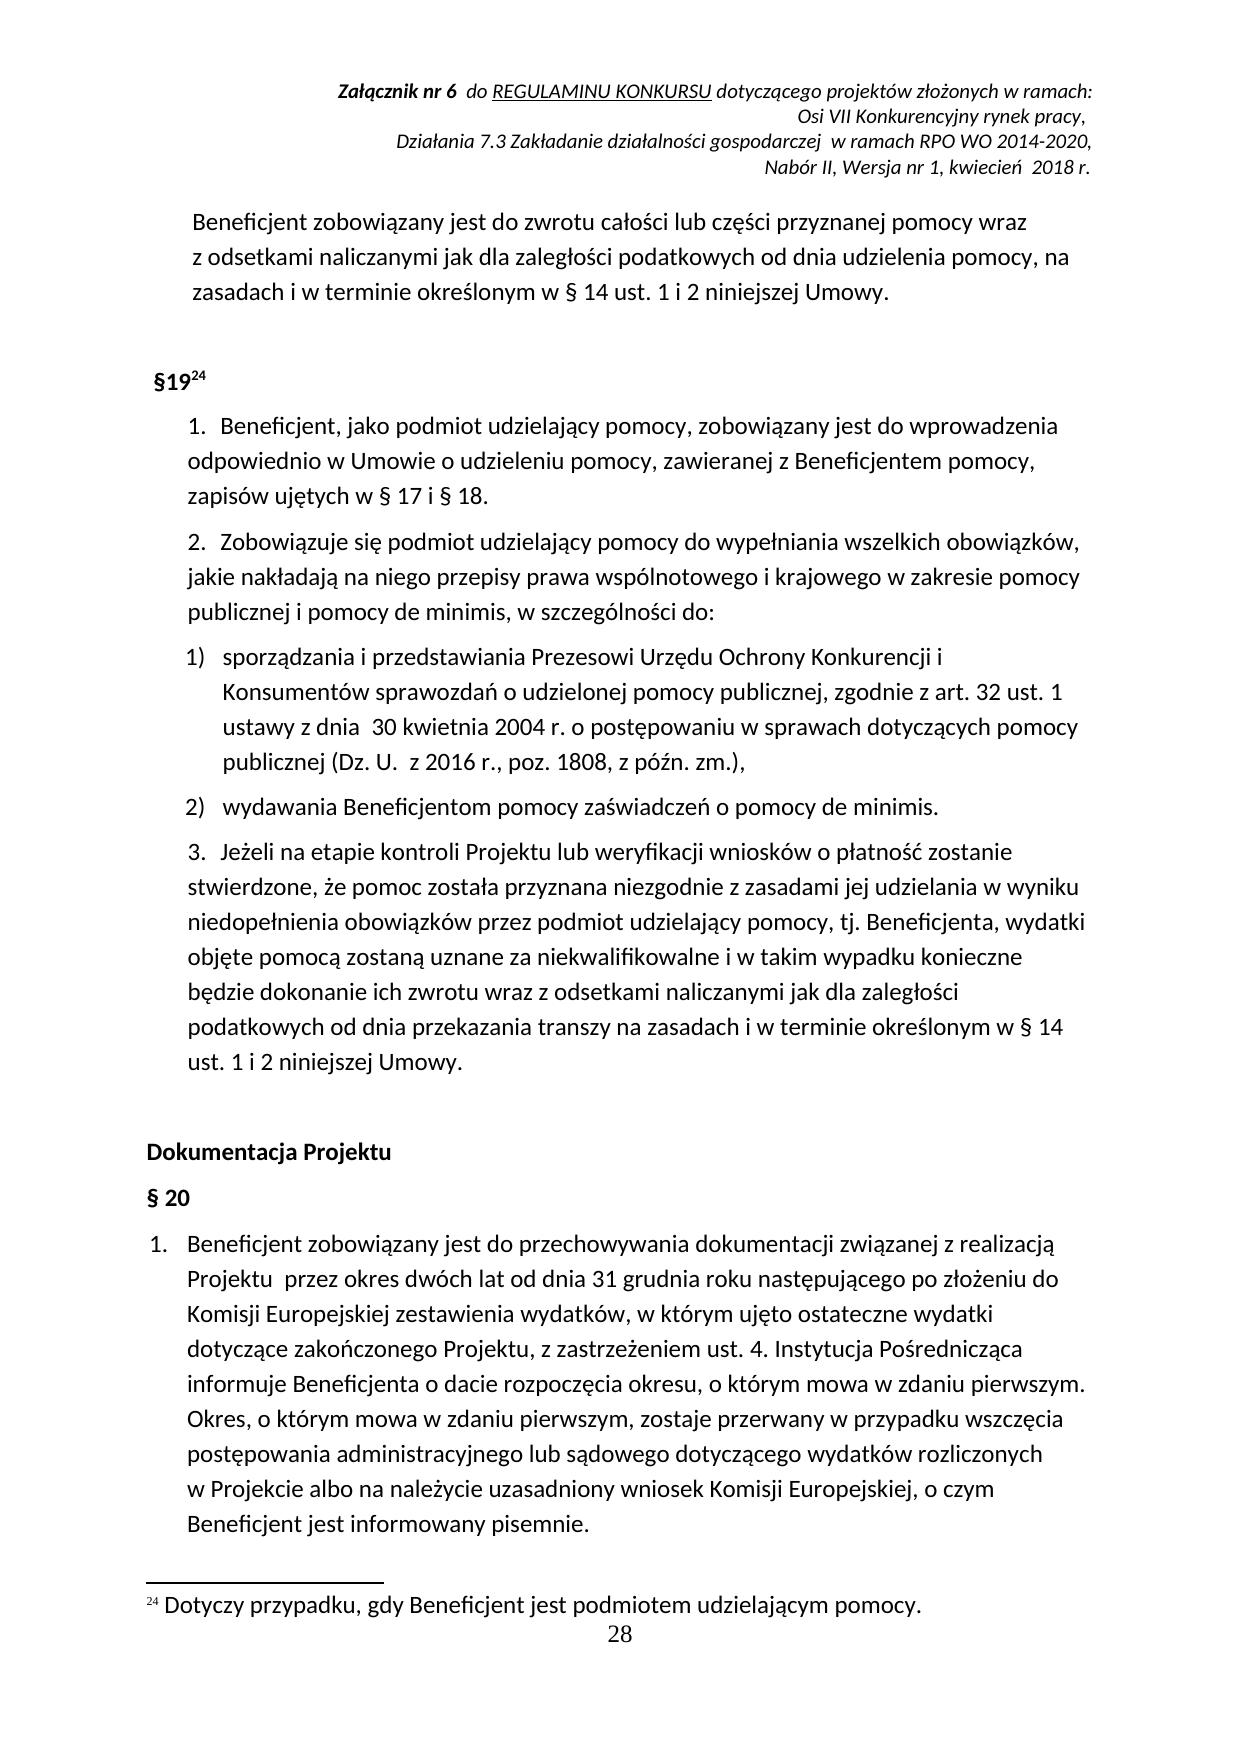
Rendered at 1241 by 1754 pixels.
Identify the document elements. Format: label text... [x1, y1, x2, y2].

text § 20 [146, 1182, 1095, 1212]
list Beneficjent, jako podmiot udzielający pomocy, zobowiązany jest do wprowadzenia odpowiednio w Umowie o udzieleniu pomocy, zawieranej z Beneficjentem pomocy, zapisów ujętych w § 17 i § 18. [187, 410, 1093, 511]
text Dokumentacja Projektu [146, 1136, 1095, 1167]
text §19 [147, 366, 1093, 397]
list wydawania Beneficjentom pomocy zaświadczeń o pomocy de minimis. [185, 791, 1093, 822]
list Beneficjent zobowiązany jest do przechowywania dokumentacji związanej z realizacją Projektu przez okres dwóch lat od dnia 31 grudnia roku następującego po złożeniu do Komisji Europejskiej zestawienia wydatków, w którym ujęto ostateczne wydatki dotyczące zakończonego Projektu, z zastrzeżeniem ust. 4. Instytucja Pośrednicząca informuje Beneficjenta o dacie rozpoczęcia okresu, o którym mowa w zdaniu pierwszym. Okres, o którym mowa w zdaniu pierwszym, zostaje przerwany w przypadku wszczęcia postępowania administracyjnego lub sądowego dotyczącego wydatków rozliczonych w Projekcie albo na należycie uzasadniony wniosek Komisji Europejskiej, o czym Beneficjent jest informowany pisemnie. [149, 1228, 1093, 1538]
list Zobowiązuje się podmiot udzielający pomocy do wypełniania wszelkich obowiązków, jakie nakładają na niego przepisy prawa wspólnotowego i krajowego w zakresie pomocy publicznej i pomocy de minimis, w szczególności do: [187, 526, 1093, 626]
list Jeżeli na etapie kontroli Projektu lub weryfikacji wniosków o płatność zostanie stwierdzone, że pomoc została przyznana niezgodnie z zasadami jej udzielania w wyniku niedopełnienia obowiązków przez podmiot udzielający pomocy, tj. Beneficjenta, wydatki objęte pomocą zostaną uznane za niekwalifikowalne i w takim wypadku konieczne będzie dokonanie ich zwrotu wraz z odsetkami naliczanymi jak dla zaległości podatkowych od dnia przekazania transzy na zasadach i w terminie określonym w § 14 ust. 1 i 2 niniejszej Umowy. [187, 836, 1093, 1077]
text Beneficjent zobowiązany jest do zwrotu całości lub części przyznanej pomocy wraz z odsetkami naliczanymi jak dla zaległości podatkowych od dnia udzielenia pomocy, na zasadach i w terminie określonym w § 14 ust. 1 i 2 niniejszej Umowy. [192, 206, 1093, 306]
list sporządzania i przedstawiania Prezesowi Urzędu Ochrony Konkurencji i Konsumentów sprawozdań o udzielonej pomocy publicznej, zgodnie z art. 32 ust. 1 ustawy z dnia 30 kwietnia 2004 r. o postępowaniu w sprawach dotyczących pomocy publicznej (Dz. U. z 2016 r., poz. 1808, z późn. zm.), [185, 641, 1093, 776]
